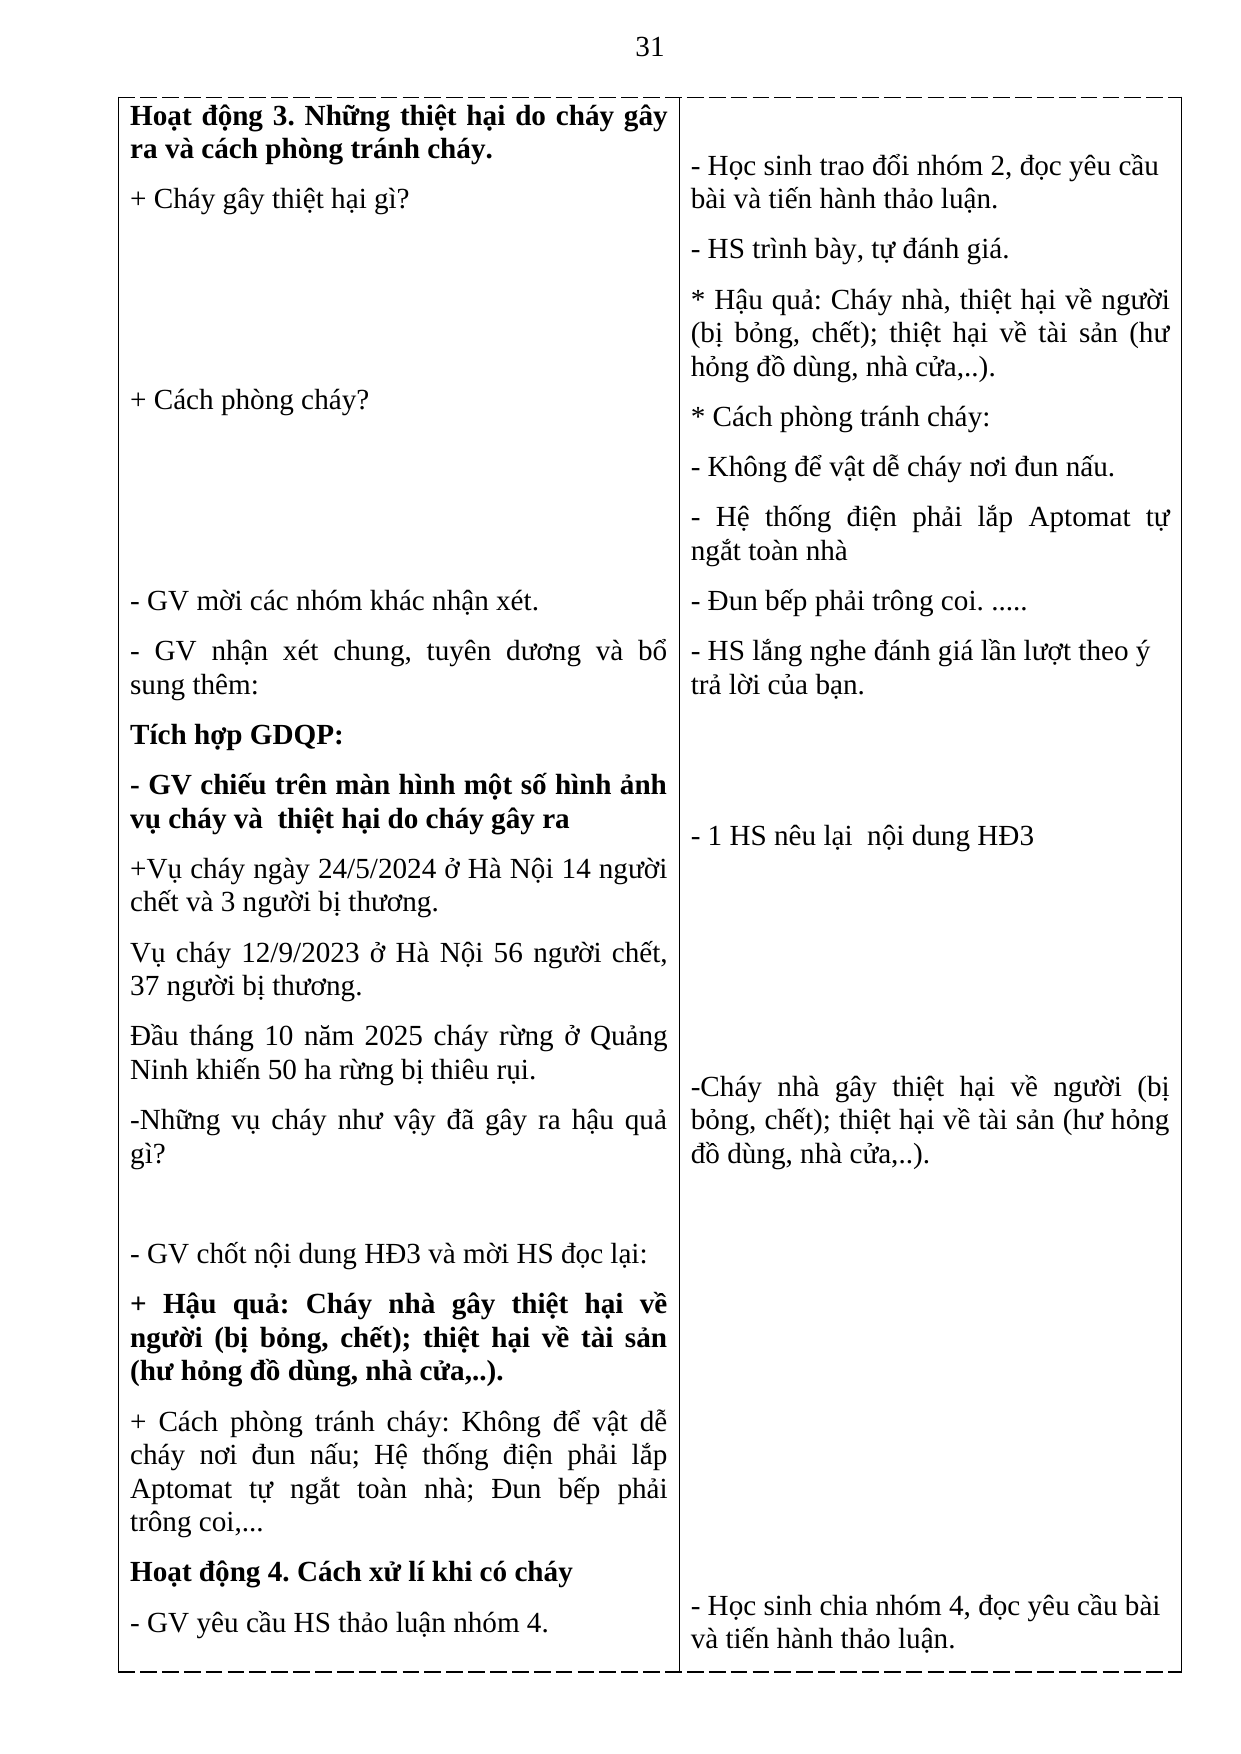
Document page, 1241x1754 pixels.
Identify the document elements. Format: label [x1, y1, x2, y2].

table_cell [119, 97, 679, 1671]
table_cell [680, 97, 1181, 1671]
